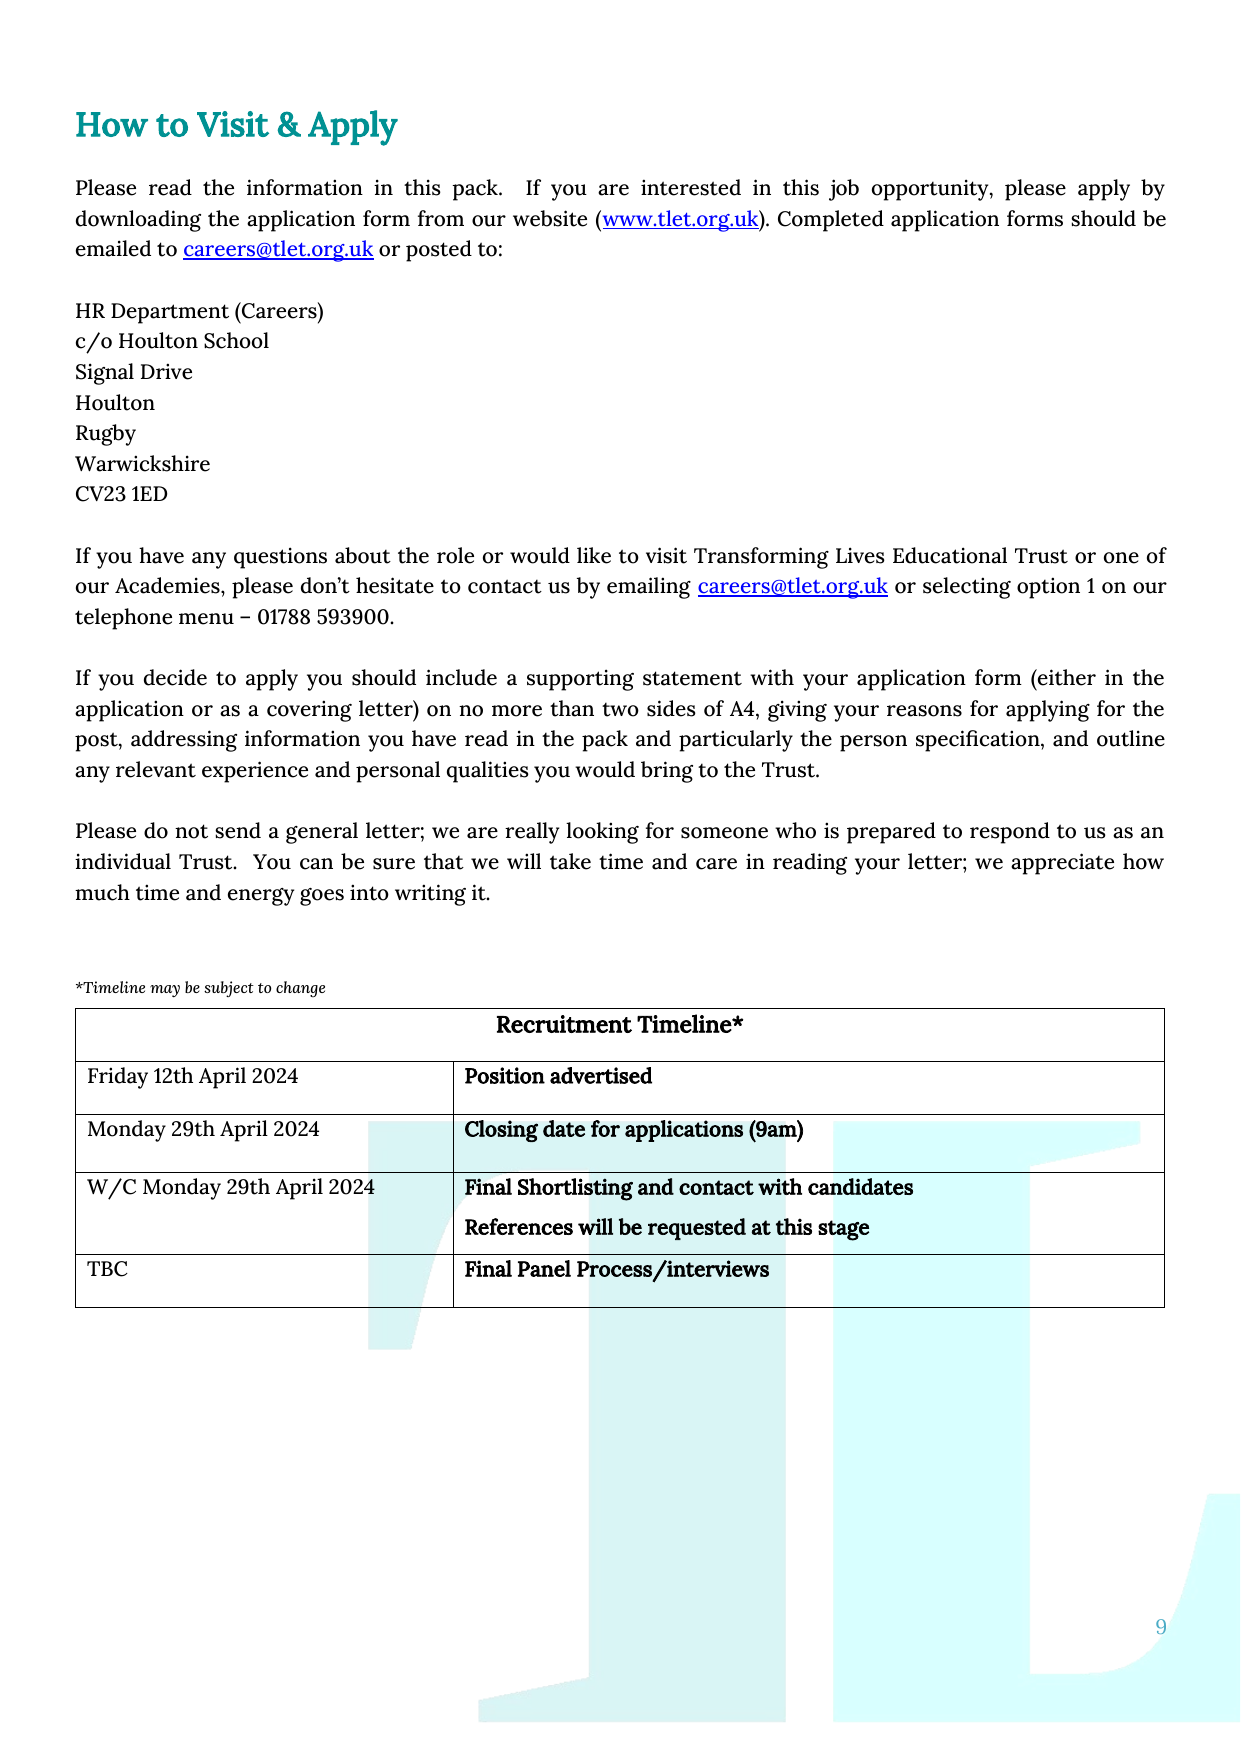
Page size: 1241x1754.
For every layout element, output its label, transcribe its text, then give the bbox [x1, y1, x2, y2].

text Please read the information in this pack. If you are interested in this job opportunity, please apply by downloading the application form from our website (www.tlet.org.uk). Completed application forms should be emailed to careers@tlet.org.uk or posted to: [75, 174, 1167, 262]
text If you decide to apply you should include a supporting statement with your application form (either in the application or as a covering letter) on no more than two sides of A4, giving your reasons for applying for the post, addressing information you have read in the pack and particularly the person specification, and outline any relevant experience and personal qualities you would bring to the Trust. [75, 664, 1167, 783]
text Please do not send a general letter; we are really looking for someone who is prepared to respond to us as an individual Trust. You can be sure that we will take time and care in reading your letter; we appreciate how much time and energy goes into writing it. [75, 818, 1167, 906]
text *Timeline may be subject to change [75, 977, 1167, 998]
text Signal Drive [75, 358, 1167, 385]
text HR Department (Careers) [75, 297, 1167, 324]
text How to Visit & Apply [75, 102, 1167, 145]
text Warwickshire [75, 450, 1167, 477]
table_cell Monday 29th April 2024 [76, 1115, 453, 1172]
text Rugby [75, 419, 1167, 446]
table_cell Final Panel Process/interviews [454, 1255, 1164, 1307]
text c/o Houlton School [75, 328, 1167, 354]
table_cell Final Shortlisting and contact with candidates References will be requested at this stage [454, 1173, 1164, 1254]
table_cell TBC [76, 1255, 453, 1307]
table_cell Friday 12th April 2024 [76, 1062, 453, 1114]
table_cell Closing date for applications (9am) [454, 1115, 1164, 1172]
table_cell Position advertised [454, 1062, 1164, 1114]
text If you have any questions about the role or would like to visit Transforming Lives Educational Trust or one of our Academies, please don’t hesitate to contact us by emailing careers@tlet.org.uk or selecting option 1 on our telephone menu – 01788 593900. [75, 542, 1167, 630]
table_header Recruitment Timeline* [76, 1009, 1164, 1061]
text CV23 1ED [75, 481, 1167, 507]
text Houlton [75, 389, 1167, 416]
table_cell W/C Monday 29th April 2024 [76, 1173, 453, 1254]
